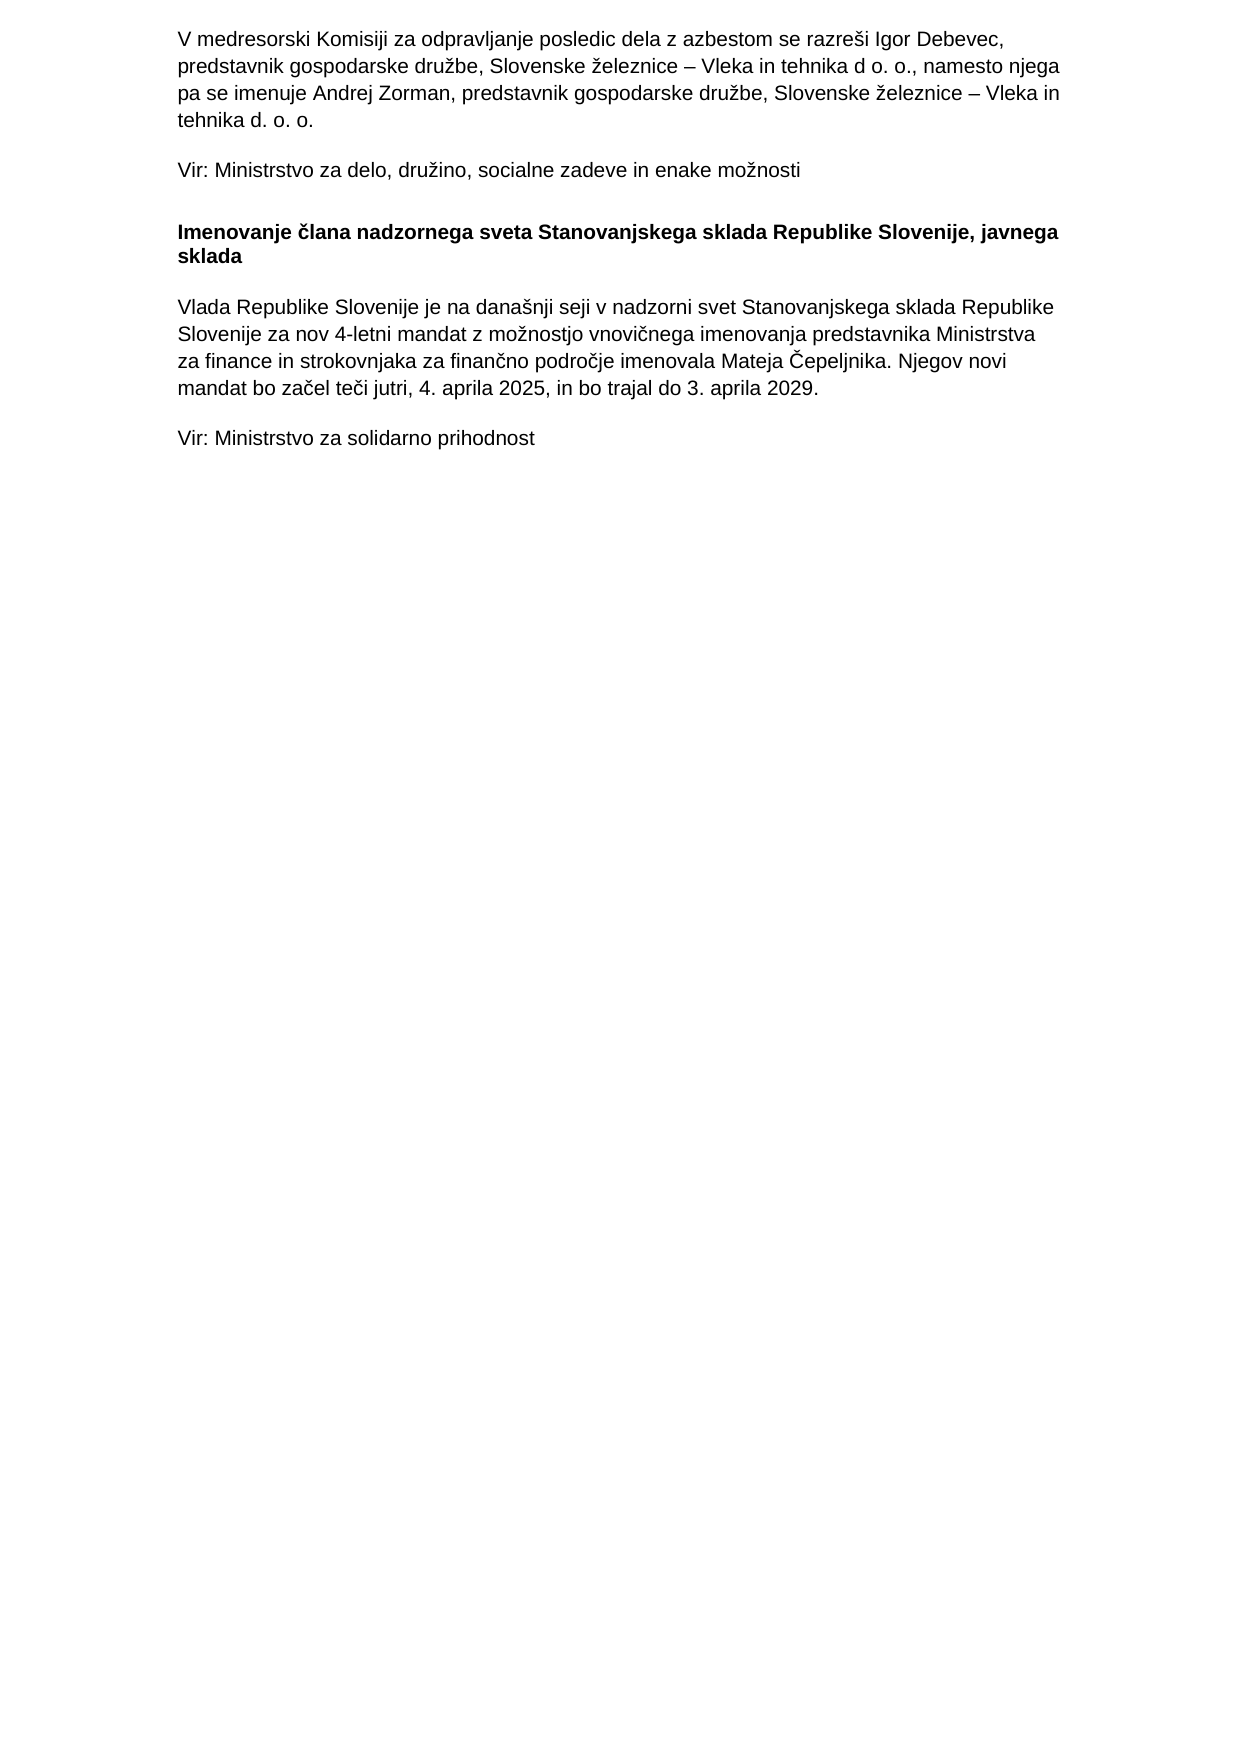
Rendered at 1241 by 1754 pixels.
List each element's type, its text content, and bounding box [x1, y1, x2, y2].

text Vir: Ministrstvo za solidarno prihodnost [177, 426, 1063, 450]
text V medresorski Komisiji za odpravljanje posledic dela z azbestom se razreši Igor Debevec, predstavnik gospodarske družbe, Slovenske železnice – Vleka in tehnika d o. o., namesto njega pa se imenuje Andrej Zorman, predstavnik gospodarske družbe, Slovenske železnice – Vleka in tehnika d. o. o. [177, 25, 1063, 133]
text Vir: Ministrstvo za delo, družino, socialne zadeve in enake možnosti [177, 158, 1063, 182]
subtitle Imenovanje člana nadzornega sveta Stanovanjskega sklada Republike Slovenije, javnega sklada [177, 220, 1063, 268]
text Vlada Republike Slovenije je na današnji seji v nadzorni svet Stanovanjskega sklada Republike Slovenije za nov 4-letni mandat z možnostjo vnovičnega imenovanja predstavnika Ministrstva za finance in strokovnjaka za finančno področje imenovala Mateja Čepeljnika. Njegov novi mandat bo začel teči jutri, 4. aprila 2025, in bo trajal do 3. aprila 2029. [177, 293, 1063, 401]
